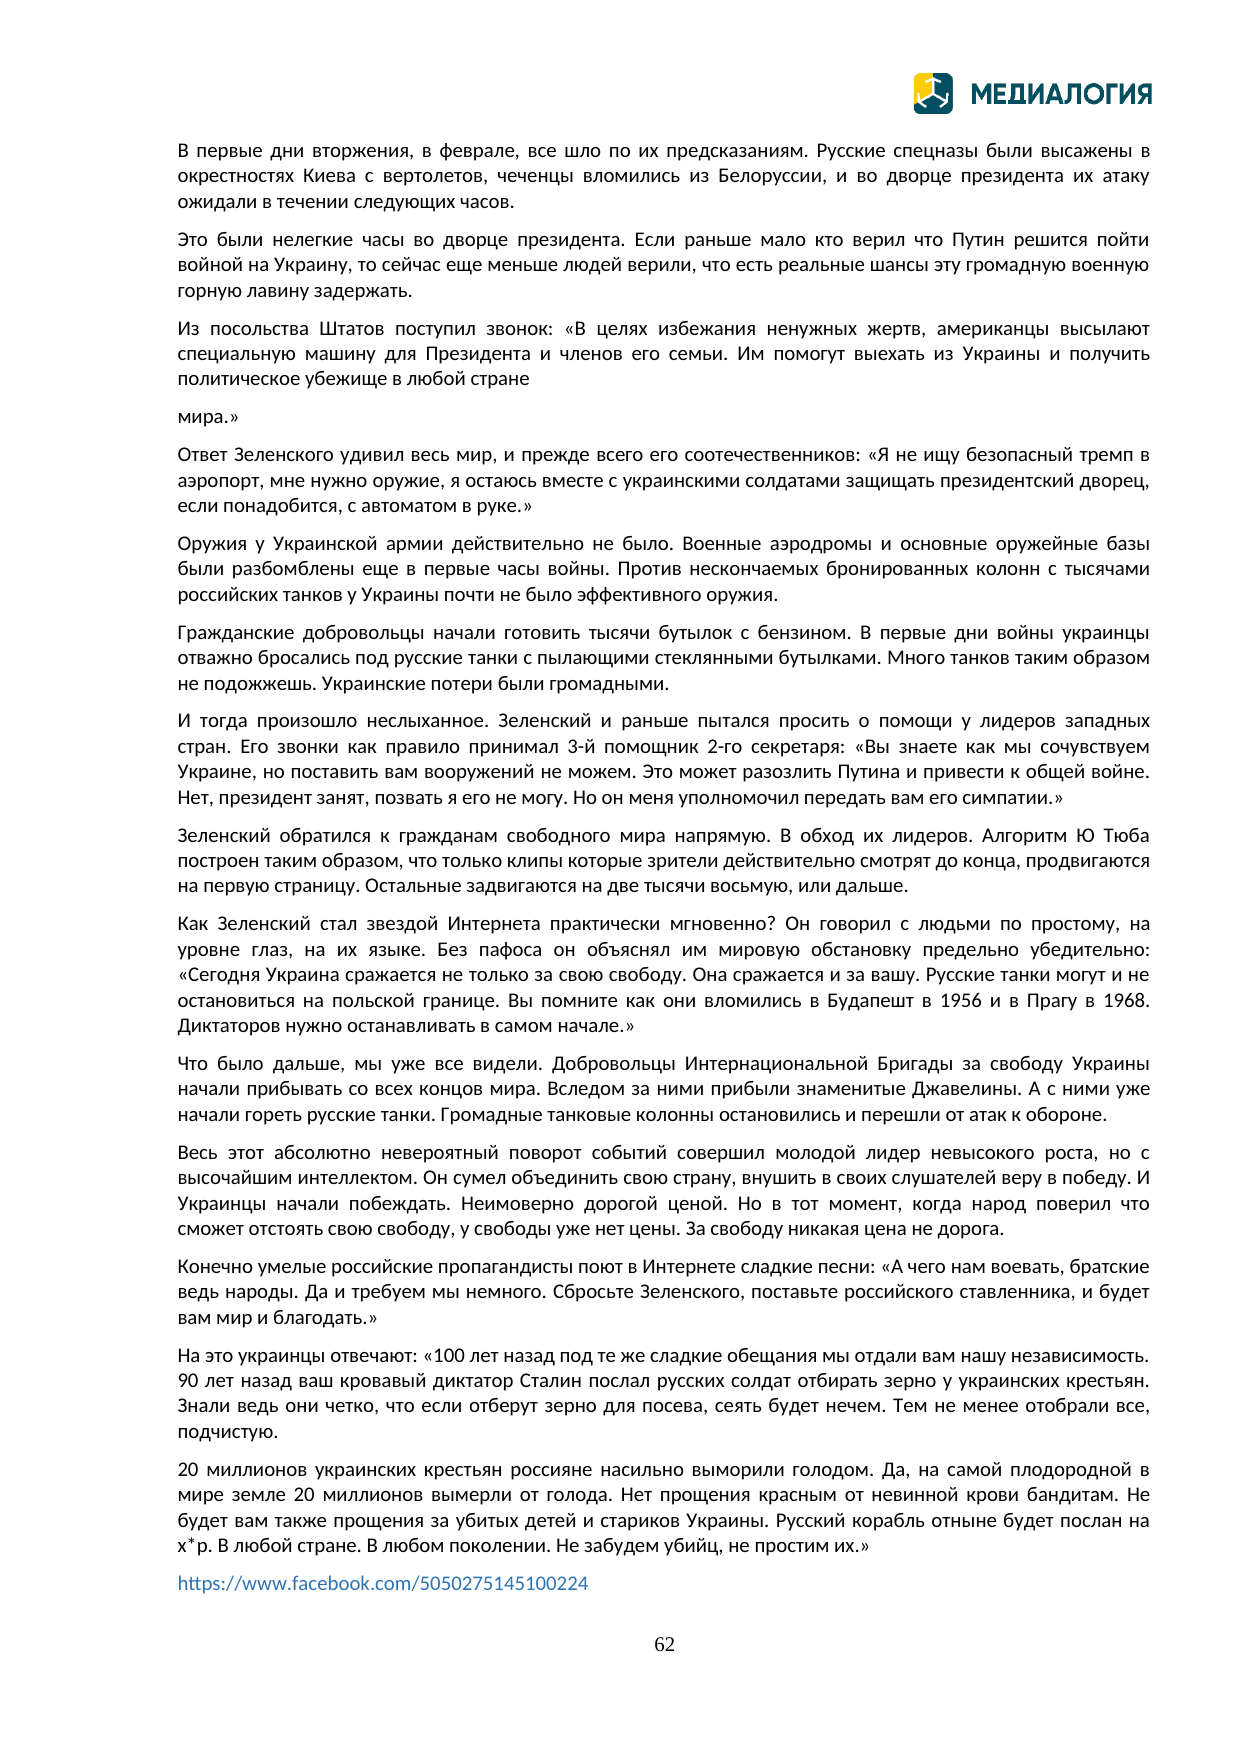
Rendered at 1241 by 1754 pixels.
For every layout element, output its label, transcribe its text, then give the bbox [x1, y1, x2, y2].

text Как Зеленский стал звездой Интернета практически мгновенно? Он говорил с людьми по простому, на уровне глаз, на их языке. Без пафоса он объяснял им мировую обстановку предельно убедительно: «Сегодня Украина сражается не только за свою свободу. Она сражается и за вашу. Русские танки могут и не остановиться на польской границе. Вы помните как они вломились в Будапешт в 1956 и в Прагу в 1968. Диктаторов нужно останавливать в самом начале.» [177, 911, 1152, 1038]
text 20 миллионов украинских крестьян россияне насильно выморили голодом. Да, на самой плодородной в мире земле 20 миллионов вымерли от голода. Нет прощения красным от невинной крови бандитам. Не будет вам также прощения за убитых детей и стариков Украины. Русский корабль отныне будет послан на х*р. В любой стране. В любом поколении. Не забудем убийц, не простим их.» [177, 1456, 1152, 1558]
text Зеленский обратился к гражданам свободного мира напрямую. В обход их лидеров. Алгоритм Ю Тюба построен таким образом, что только клипы которые зрители действительно смотрят до конца, продвигаются на первую страницу. Остальные задвигаются на две тысячи восьмую, или дальше. [177, 822, 1152, 898]
text Гражданские добровольцы начали готовить тысячи бутылок с бензином. В первые дни войны украинцы отважно бросались под русские танки с пылающими стеклянными бутылками. Много танков таким образом не подожжешь. Украинские потери были громадными. [177, 619, 1152, 695]
text Это были нелегкие часы во дворце президента. Если раньше мало кто верил что Путин решится пойти войной на Украину, то сейчас еще меньше людей верили, что есть реальные шансы эту громадную военную горную лавину задержать. [177, 226, 1152, 302]
text Ответ Зеленского удивил весь мир, и прежде всего его соотечественников: «Я не ищу безопасный тремп в аэропорт, мне нужно оружие, я остаюсь вместе с украинскими солдатами защищать президентский дворец, если понадобится, с автоматом в руке.» [177, 441, 1152, 518]
text И тогда произошло неслыханное. Зеленский и раньше пытался просить о помощи у лидеров западных стран. Его звонки как правило принимал 3-й помощник 2-го секретаря: «Вы знаете как мы сочувствуем Украине, но поставить вам вооружений не можем. Это может разозлить Путина и привести к общей войне. Нет, президент занят, позвать я его не могу. Но он меня уполномочил передать вам его симпатии.» [177, 708, 1152, 809]
text Оружия у Украинской армии действительно не было. Военные аэродромы и основные оружейные базы были разбомблены еще в первые часы войны. Против нескончаемых бронированных колонн с тысячами российских танков у Украины почти не было эффективного оружия. [177, 530, 1152, 606]
picture [913, 73, 1152, 114]
text Из посольства Штатов поступил звонок: «В целях избежания ненужных жертв, американцы высылают специальную машину для Президента и членов его семьи. Им помогут выехать из Украины и получить политическое убежище в любой стране [177, 315, 1152, 391]
text Конечно умелые российские пропагандисты поют в Интернете сладкие песни: «А чего нам воевать, братские ведь народы. Да и требуем мы немного. Сбросьте Зеленского, поставьте российского ставленника, и будет вам мир и благодать.» [177, 1253, 1152, 1329]
text Весь этот абсолютно невероятный поворот событий совершил молодой лидер невысокого роста, но с высочайшим интеллектом. Он сумел объединить свою страну, внушить в своих слушателей веру в победу. И Украинцы начали побеждать. Неимоверно дорогой ценой. Но в тот момент, когда народ поверил что сможет отстоять свою свободу, у свободы уже нет цены. За свободу никакая цена не дорога. [177, 1139, 1152, 1241]
text мира.» [177, 403, 1152, 429]
text На это украинцы отвечают: «100 лет назад под те же сладкие обещания мы отдали вам нашу независимость. 90 лет назад ваш кровавый диктатор Сталин послал русских солдат отбирать зерно у украинских крестьян. Знали ведь они четко, что если отберут зерно для посева, сеять будет нечем. Тем не менее отобрали все, подчистую. [177, 1342, 1152, 1443]
text https://www.facebook.com/5050275145100224 [177, 1570, 1152, 1596]
text В первые дни вторжения, в феврале, все шло по их предсказаниям. Русские спецназы были высажены в окрестностях Киева с вертолетов, чеченцы вломились из Белоруссии, и во дворце президента их атаку ожидали в течении следующих часов. [177, 137, 1152, 213]
text Что было дальше, мы уже все видели. Добровольцы Интернациональной Бригады за свободу Украины начали прибывать со всех концов мира. Вследом за ними прибыли знаменитые Джавелины. А с ними уже начали гореть русские танки. Громадные танковые колонны остановились и перешли от атак к обороне. [177, 1050, 1152, 1126]
